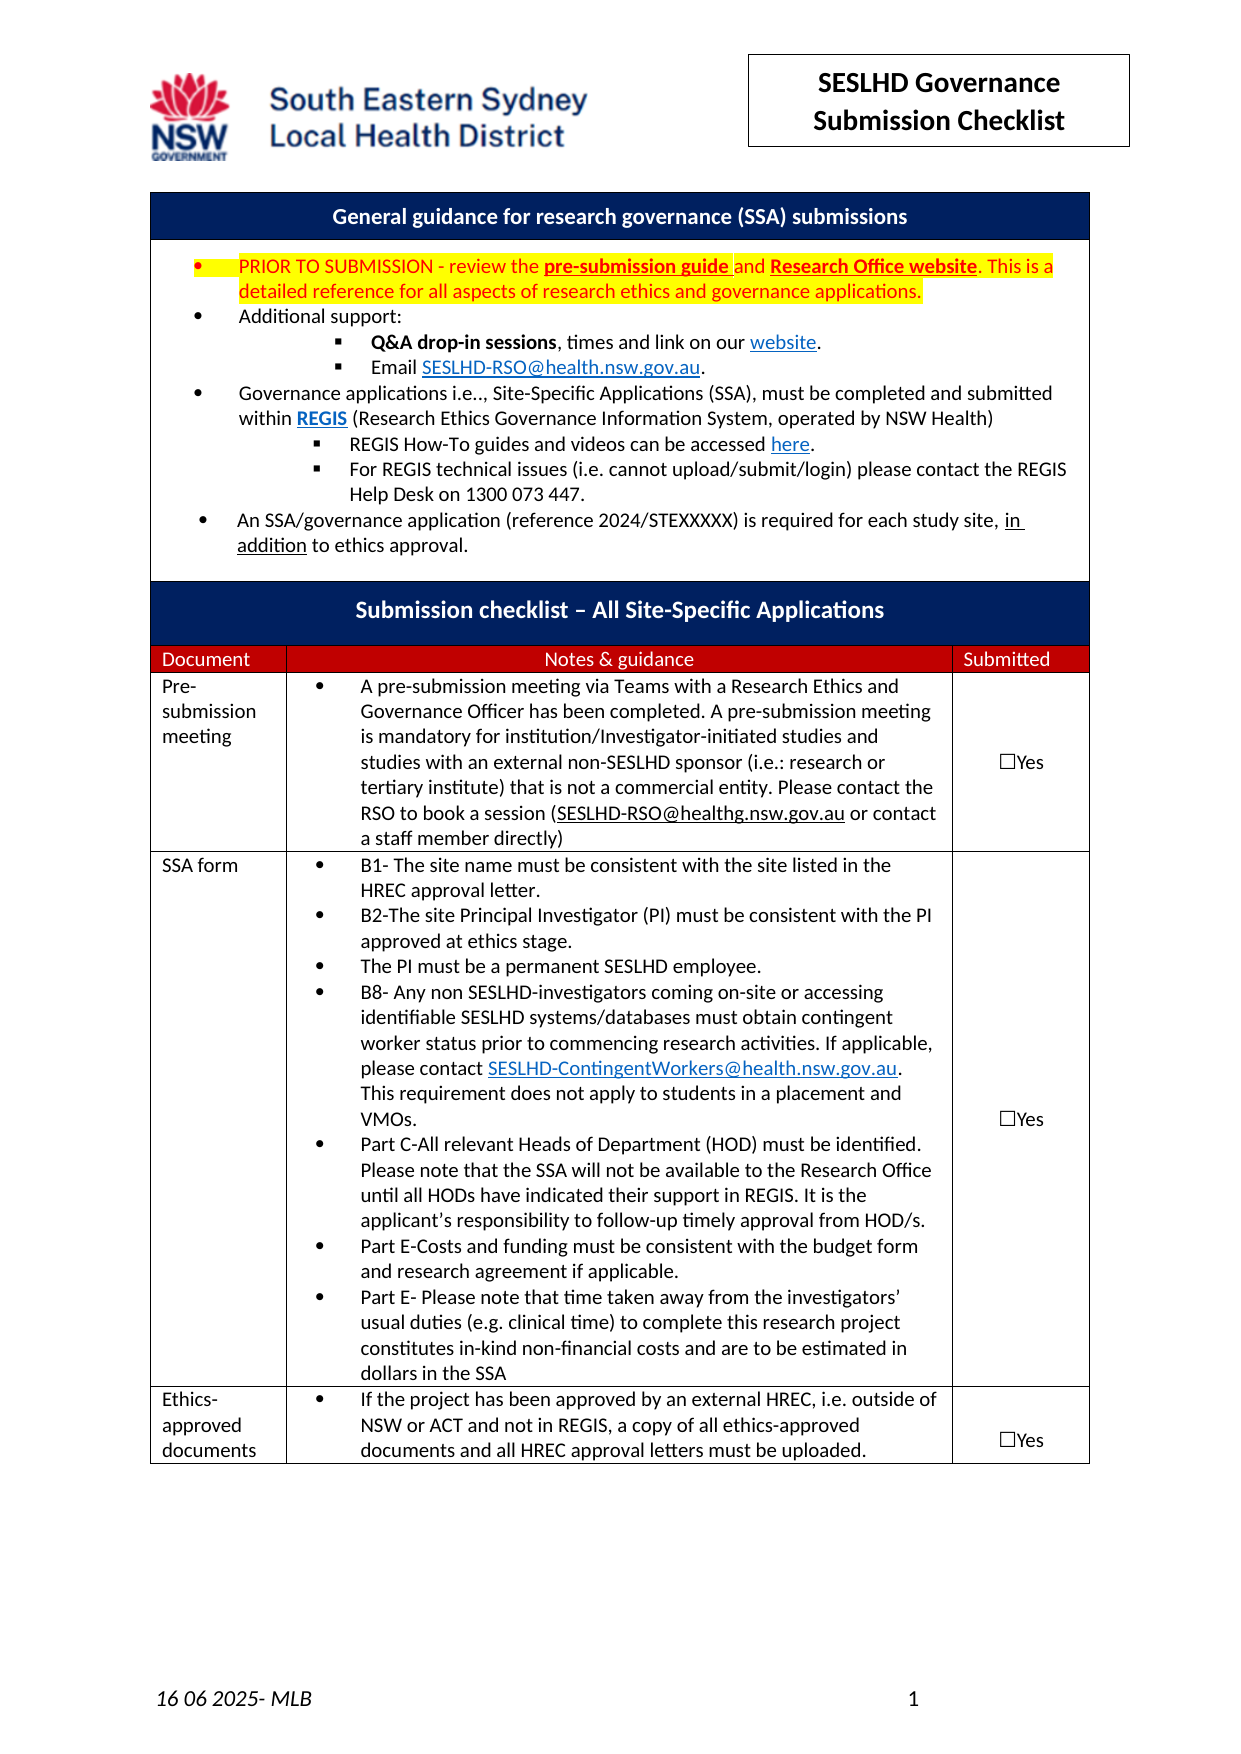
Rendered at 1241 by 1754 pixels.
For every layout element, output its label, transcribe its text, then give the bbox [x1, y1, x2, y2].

table_cell B1- The site name must be consistent with the site listed in the HREC approval letter. B2-The site Principal Investigator (PI) must be consistent with the PI approved at ethics stage. The PI must be a permanent SESLHD employee. B8- Any non SESLHD-investigators coming on-site or accessing identifiable SESLHD systems/databases must obtain contingent worker status prior to commencing research activities. If applicable, please contact SESLHD-ContingentWorkers@health.nsw.gov.au. This requirement does not apply to students in a placement and VMOs. Part C-All relevant Heads of Department (HOD) must be identified. Please note that the SSA will not be available to the Research Office until all HODs have indicated their support in REGIS. It is the applicant’s responsibility to follow-up timely approval from HOD/s. Part E-Costs and funding must be consistent with the budget form and research agreement if applicable. Part E- Please note that time taken away from the investigators’ usual duties (e.g. clinical time) to complete this research project constitutes in-kind non-financial costs and are to be estimated in dollars in the SSA [287, 852, 952, 1386]
table_cell Yes [953, 852, 1089, 1386]
table_cell A pre-submission meeting via Teams with a Research Ethics and Governance Officer has been completed. A pre-submission meeting is mandatory for institution/Investigator-initiated studies and studies with an external non-SESLHD sponsor (i.e.: research or tertiary institute) that is not a commercial entity. Please contact the RSO to book a session (SESLHD-RSO@healthg.nsw.gov.au or contact a staff member directly) [287, 673, 952, 851]
picture [150, 73, 588, 161]
table_cell Submitted [953, 646, 1089, 672]
table_cell Notes & guidance [287, 646, 952, 672]
table_cell Submission checklist – All Site-Specific Applications [151, 582, 1089, 645]
table_cell If the project has been approved by an external HREC, i.e. outside of NSW or ACT and not in REGIS, a copy of all ethics-approved documents and all HREC approval letters must be uploaded. [287, 1387, 952, 1463]
table_cell SSA form [151, 852, 286, 1386]
table_cell Yes [953, 1387, 1089, 1463]
table_cell Ethics-approved documents [151, 1387, 286, 1463]
table_cell Pre-submission meeting [151, 673, 286, 851]
table_cell PRIOR TO SUBMISSION - review the pre-submission guide and Research Office website. This is a detailed reference for all aspects of research ethics and governance applications. Additional support: Q&A drop-in sessions, times and link on our website. Email SESLHD-RSO@health.nsw.gov.au. Governance applications i.e.., Site-Specific Applications (SSA), must be completed and submitted within REGIS (Research Ethics Governance Information System, operated by NSW Health) REGIS How-To guides and videos can be accessed here. For REGIS technical issues (i.e. cannot upload/submit/login) please contact the REGIS Help Desk on 1300 073 447. An SSA/governance application (reference 2024/STEXXXXX) is required for each study site, in addition to ethics approval. [151, 240, 1089, 581]
table_cell Document [151, 646, 286, 672]
table_cell ☐Yes [953, 673, 1089, 851]
table_header General guidance for research governance (SSA) submissions [151, 193, 1089, 239]
